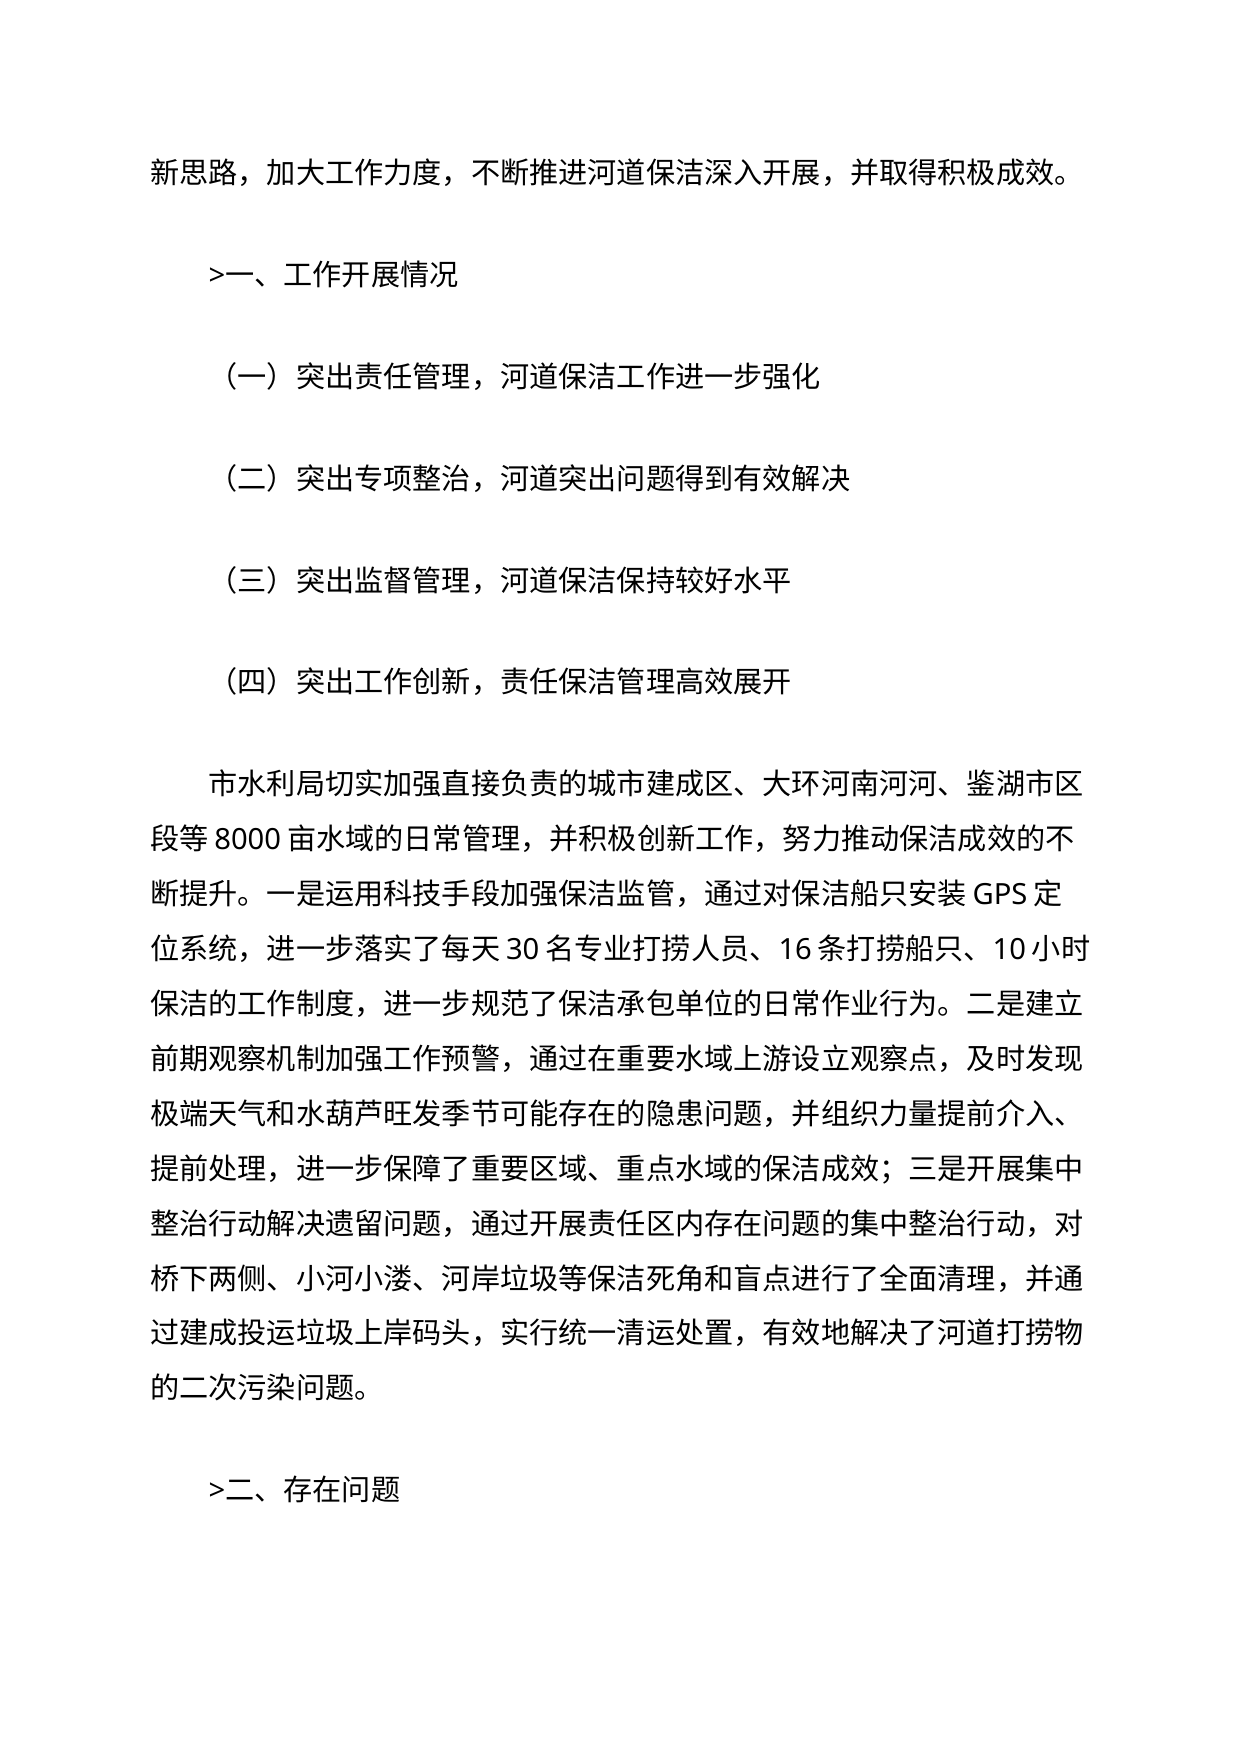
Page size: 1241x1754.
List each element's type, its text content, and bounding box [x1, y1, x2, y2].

text （三）突出监督管理，河道保洁保持较好水平 [150, 557, 1090, 599]
text >二、存在问题 [150, 1467, 1090, 1509]
text （二）突出专项整治，河道突出问题得到有效解决 [150, 456, 1090, 498]
text （四）突出工作创新，责任保洁管理高效展开 [150, 659, 1090, 701]
text >一、工作开展情况 [150, 252, 1090, 294]
text 市水利局切实加强直接负责的城市建成区、大环河南河河、鉴湖市区段等8000亩水域的日常管理，并积极创新工作，努力推动保洁成效的不断提升。一是运用科技手段加强保洁监管，通过对保洁船只安装GPS定位系统，进一步落实了每天30名专业打捞人员、16条打捞船只、10小时保洁的工作制度，进一步规范了保洁承包单位的日常作业行为。二是建立前期观察机制加强工作预警，通过在重要水域上游设立观察点，及时发现极端天气和水葫芦旺发季节可能存在的隐患问题，并组织力量提前介入、提前处理，进一步保障了重要区域、重点水域的保洁成效；三是开展集中整治行动解决遗留问题，通过开展责任区内存在问题的集中整治行动，对桥下两侧、小河小溇、河岸垃圾等保洁死角和盲点进行了全面清理，并通过建成投运垃圾上岸码头，实行统一清运处置，有效地解决了河道打捞物的二次污染问题。 [150, 761, 1090, 1407]
text （一）突出责任管理，河道保洁工作进一步强化 [150, 354, 1090, 396]
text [150, 150, 1090, 192]
